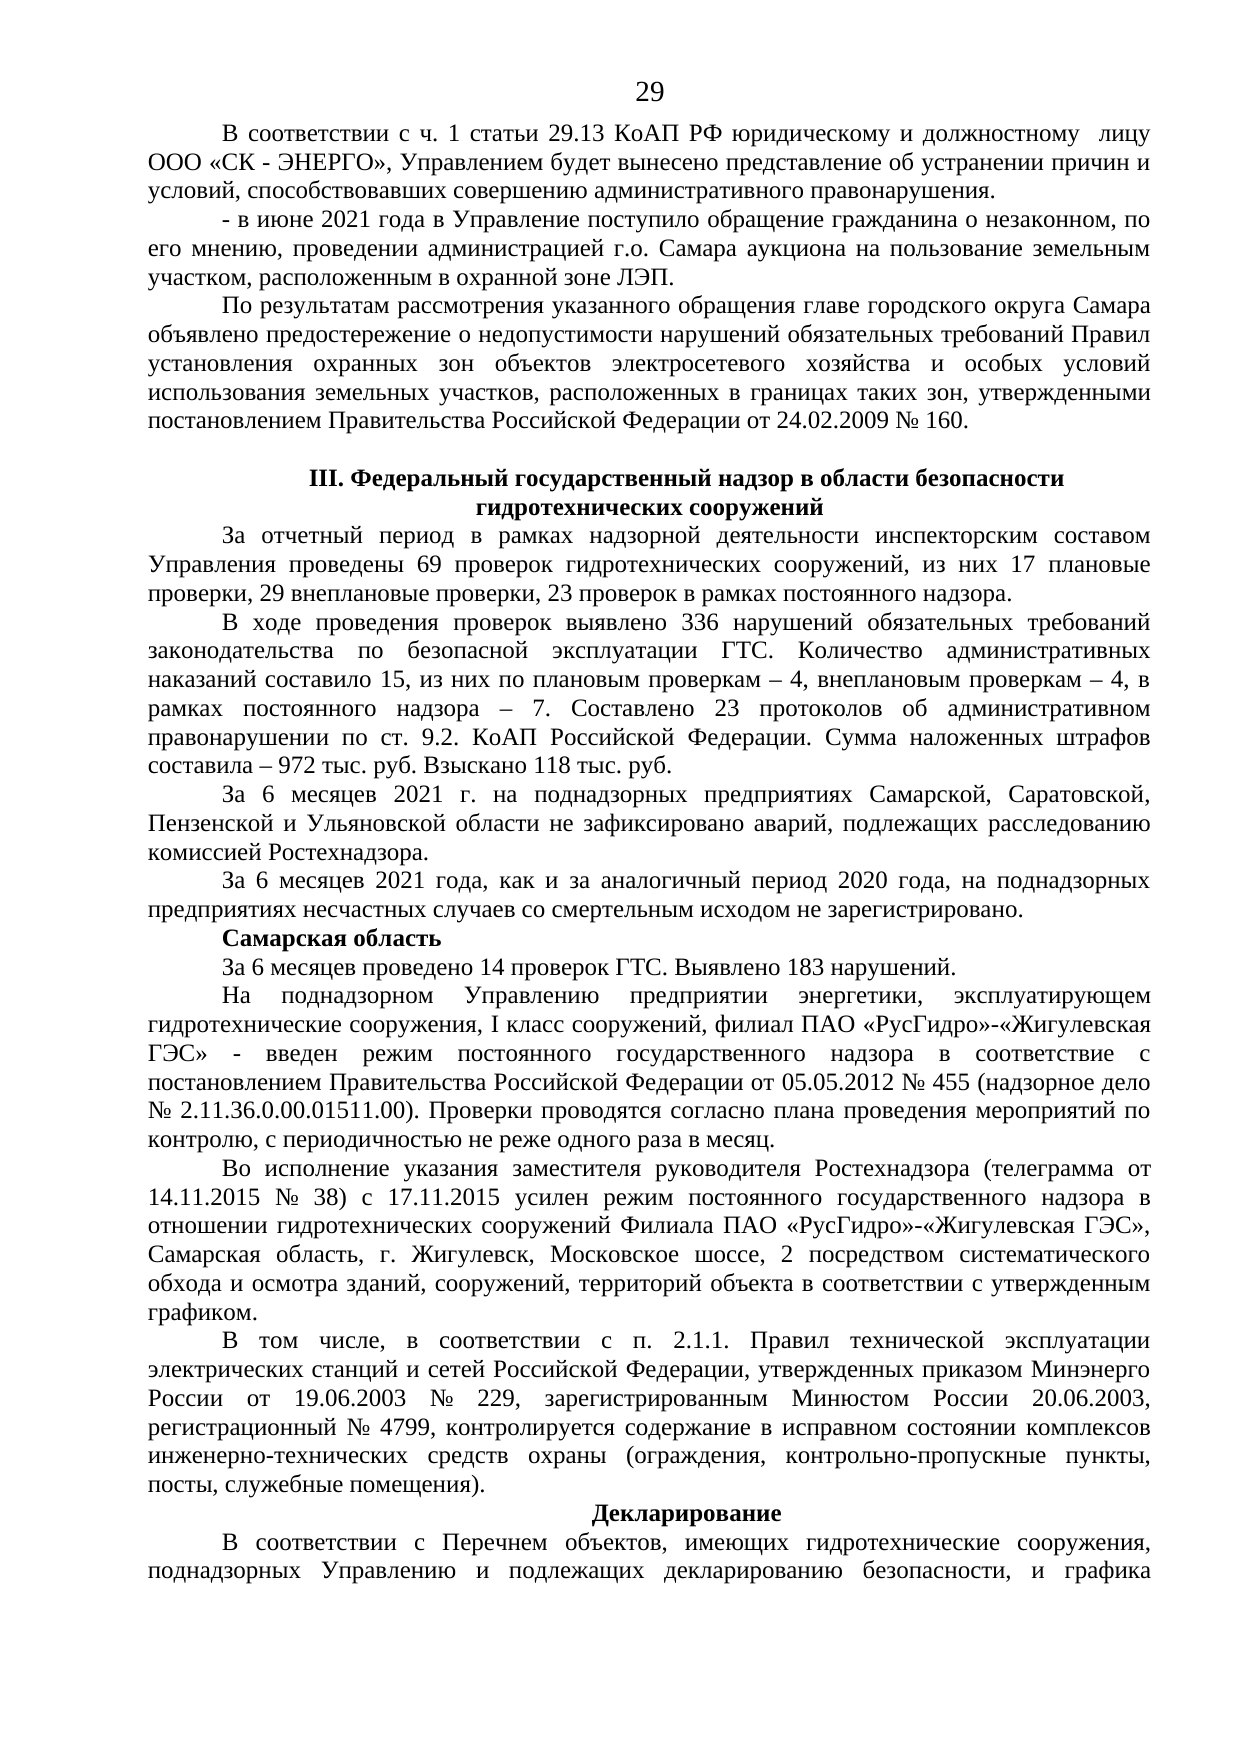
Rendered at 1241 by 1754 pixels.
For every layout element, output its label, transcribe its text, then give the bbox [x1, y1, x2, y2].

text В соответствии с ч. 1 статьи 29.13 КоАП РФ юридическому и должностному лицу ООО «СК - ЭНЕРГО», Управлением будет вынесено представление об устранении причин и условий, способствовавших совершению административного правонарушения. [148, 118, 1152, 204]
text За 6 месяцев 2021 г. на поднадзорных предприятиях Самарской, Саратовской, Пензенской и Ульяновской области не зафиксировано аварий, подлежащих расследованию комиссией Ростехнадзора. [148, 779, 1152, 866]
text - в июне 2021 года в Управление поступило обращение гражданина о незаконном, по его мнению, проведении администрацией г.о. Самара аукциона на пользование земельным участком, расположенным в охранной зоне ЛЭП. [148, 204, 1152, 291]
text III. Федеральный государственный надзор в области безопасности гидротехнических сооружений [148, 463, 1152, 521]
text На поднадзорном Управлению предприятии энергетики, эксплуатирующем гидротехнические сооружения, I класс сооружений, филиал ПАО «РусГидро»-«Жигулевская ГЭС» - введен режим постоянного государственного надзора в соответствие с постановлением Правительства Российской Федерации от 05.05.2012 № 455 (надзорное дело № 2.11.36.0.00.01511.00). Проверки проводятся согласно плана проведения мероприятий по контролю, с периодичностью не реже одного раза в месяц. [148, 981, 1152, 1153]
text За отчетный период в рамках надзорной деятельности инспекторским составом Управления проведены 69 проверок гидротехнических сооружений, из них 17 плановые проверки, 29 внеплановые проверки, 23 проверок в рамках постоянного надзора. [148, 521, 1152, 607]
text Самарская область [148, 923, 1152, 952]
text По результатам рассмотрения указанного обращения главе городского округа Самара объявлено предостережение о недопустимости нарушений обязательных требований Правил установления охранных зон объектов электросетевого хозяйства и особых условий использования земельных участков, расположенных в границах таких зон, утвержденными постановлением Правительства Российской Федерации от 24.02.2009 № 160. [148, 291, 1152, 434]
text Во исполнение указания заместителя руководителя Ростехнадзора (телеграмма от 14.11.2015 № 38) с 17.11.2015 усилен режим постоянного государственного надзора в отношении гидротехнических сооружений Филиала ПАО «РусГидро»-«Жигулевская ГЭС», Самарская область, г. Жигулевск, Московское шоссе, 2 посредством систематического обхода и осмотра зданий, сооружений, территорий объекта в соответствии с утвержденным графиком. [148, 1153, 1152, 1326]
text В ходе проведения проверок выявлено 336 нарушений обязательных требований законодательства по безопасной эксплуатации ГТС. Количество административных наказаний составило 15, из них по плановым проверкам – 4, внеплановым проверкам – 4, в рамках постоянного надзора – 7. Составлено 23 протоколов об административном правонарушении по ст. 9.2. КоАП Российской Федерации. Сумма наложенных штрафов составила – 972 тыс. руб. Взыскано 118 тыс. руб. [148, 607, 1152, 779]
text За 6 месяцев проведено 14 проверок ГТС. Выявлено 183 нарушений. [148, 952, 1152, 981]
text Декларирование [148, 1498, 1152, 1527]
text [148, 1527, 1152, 1584]
text За 6 месяцев 2021 года, как и за аналогичный период 2020 года, на поднадзорных предприятиях несчастных случаев со смертельным исходом не зарегистрировано. [148, 866, 1152, 923]
text В том числе, в соответствии с п. 2.1.1. Правил технической эксплуатации электрических станций и сетей Российской Федерации, утвержденных приказом Минэнерго России от 19.06.2003 № 229, зарегистрированным Минюстом России 20.06.2003, регистрационный № 4799, контролируется содержание в исправном состоянии комплексов инженерно-технических средств охраны (ограждения, контрольно-пропускные пункты, посты, служебные помещения). [148, 1326, 1152, 1498]
